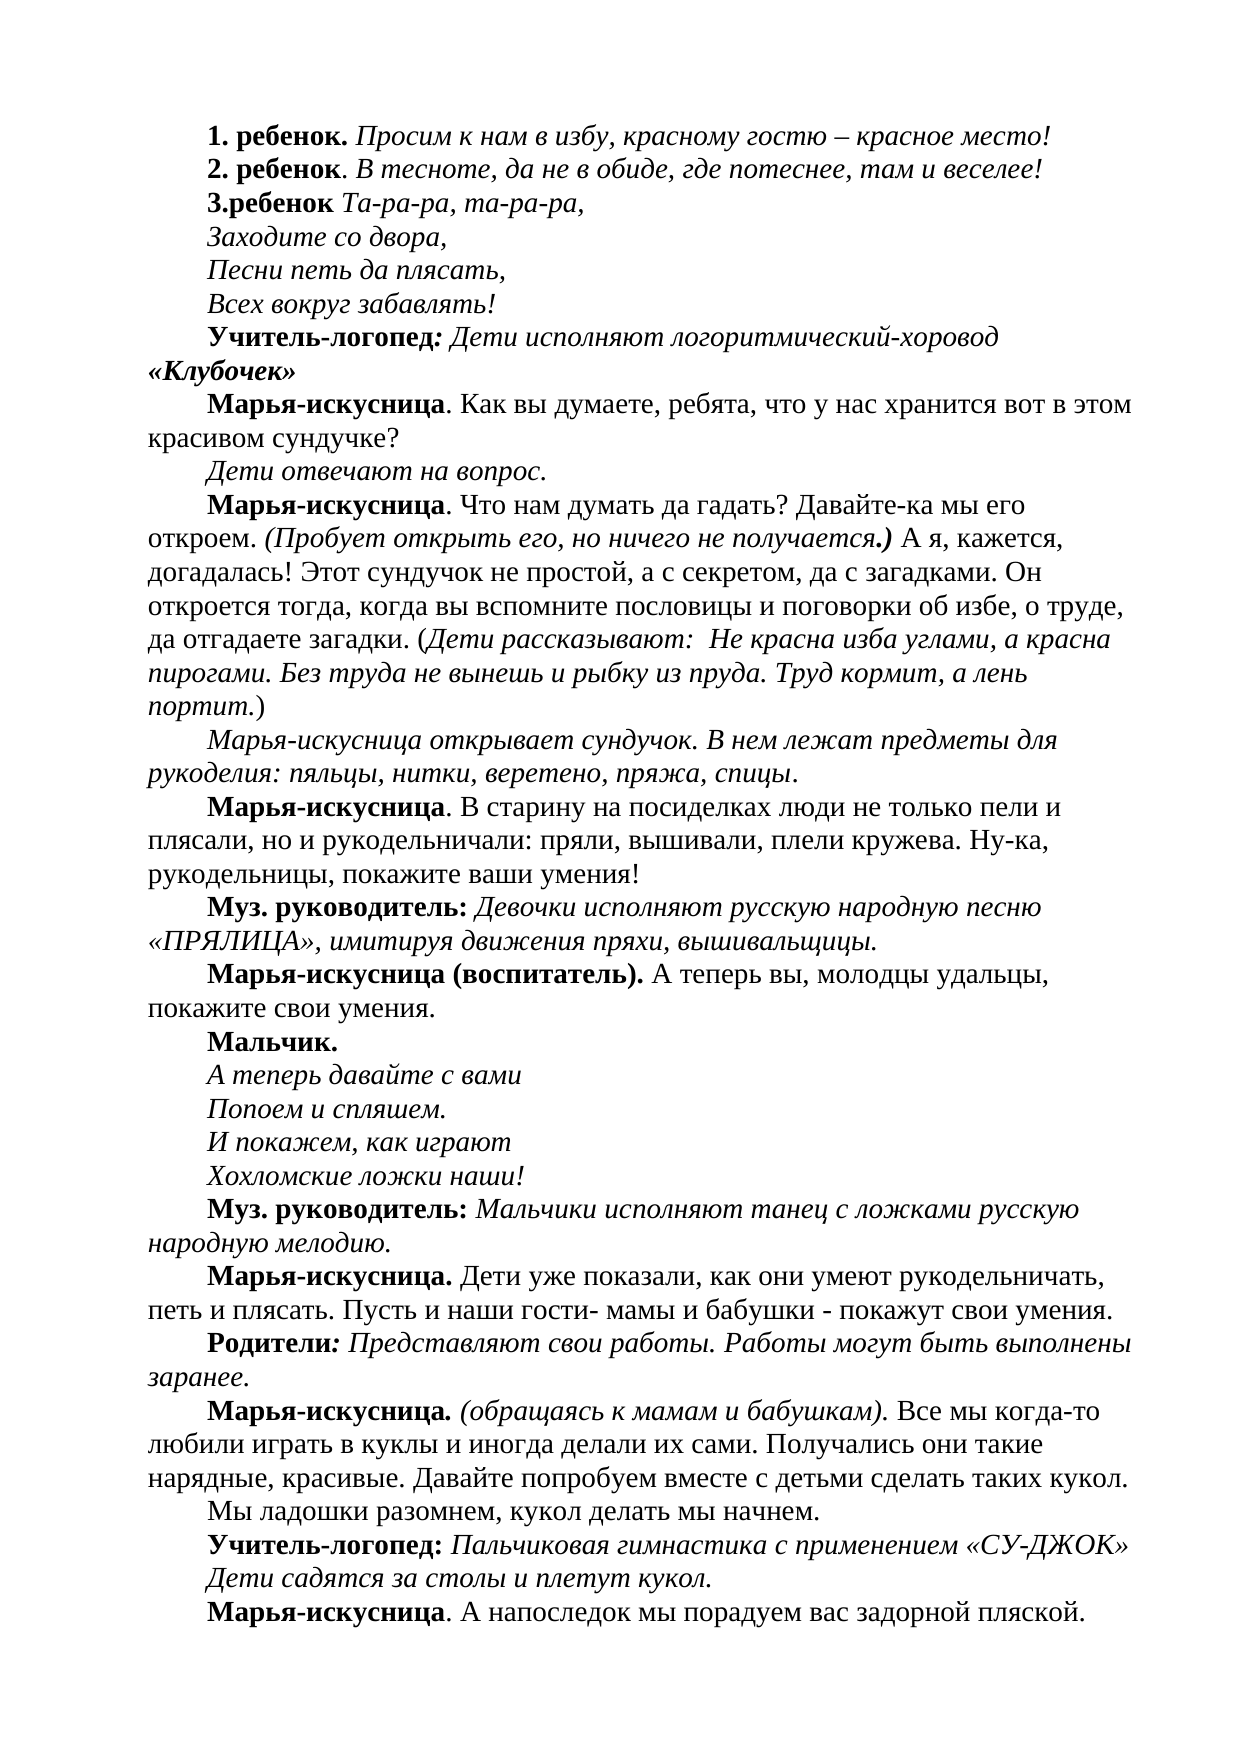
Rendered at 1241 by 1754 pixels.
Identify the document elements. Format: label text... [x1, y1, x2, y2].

text Марья-искусница. Как вы думаете, ребята, что у нас хранится вот в этом красивом сундучке? [148, 386, 1152, 453]
text Марья-искусница открывает сундучок. В нем лежат предметы для рукоделия: пяльцы, нитки, веретено, пряжа, спицы. [148, 722, 1152, 789]
text Марья-искусница. Что нам думать да гадать? Давайте-ка мы его откроем. (Пробует открыть его, но ничего не получается.) А я, кажется, догадалась! Этот сундучок не простой, а с секретом, да с загадками. Он откроется тогда, когда вы вспомните пословицы и поговорки об избе, о труде, да отгадаете загадки. (Дети рассказывают: Не красна изба углами, а красна пирогами. Без труда не вынешь и рыбку из пруда. Труд кормит, а лень портит.) [148, 487, 1152, 722]
text И покажем, как играют [148, 1124, 1152, 1158]
text Марья-искусница. В старину на посиделках люди не только пели и плясали, но и рукодельничали: пряли, вышивали, плели кружева. Ну-ка, рукодельницы, покажите ваши умения! [148, 789, 1152, 889]
text Учитель-логопед: Пальчиковая гимнастика с применением «СУ-ДЖОК» [148, 1527, 1152, 1560]
text Песни петь да плясать, [148, 252, 1152, 286]
text Муз. руководитель: Девочки исполняют русскую народную песню «ПРЯЛИЦА», имитируя движения пряхи, вышивальщицы. [148, 889, 1152, 957]
text Марья-искусница. Дети уже показали, как они умеют рукодельничать, петь и плясать. Пусть и наши гости- мамы и бабушки - покажут свои умения. [148, 1258, 1152, 1326]
text Родители: Представляют свои работы. Работы могут быть выполнены заранее. [148, 1326, 1152, 1393]
text Учитель-логопед: Дети исполняют логоритмический-хоровод «Клубочек» [148, 319, 1152, 386]
text Заходите со двора, [148, 219, 1152, 252]
text Хохломские ложки наши! [148, 1158, 1152, 1191]
text Мы ладошки разомнем, кукол делать мы начнем. [148, 1493, 1152, 1527]
text Марья-искусница. (обращаясь к мамам и бабушкам). Все мы когда-то любили играть в куклы и иногда делали их сами. Получались они такие нарядные, красивые. Давайте попробуем вместе с детьми сделать таких кукол. [148, 1393, 1152, 1493]
text 2. ребенок. В тесноте, да не в обиде, где потеснее, там и веселее! [148, 152, 1152, 185]
text 1. ребенок. Просим к нам в избу, красному гостю – красное место! [148, 118, 1152, 152]
text Всех вокруг забавлять! [148, 286, 1152, 319]
text Дети отвечают на вопрос. [148, 453, 1152, 487]
text Марья-искусница. А напоследок мы порадуем вас задорной пляской. [148, 1594, 1152, 1627]
text 3.ребенок Та-ра-ра, та-ра-ра, [148, 185, 1152, 219]
text Дети садятся за столы и плетут кукол. [148, 1560, 1152, 1594]
text Мальчик. [148, 1024, 1152, 1057]
text Попоем и спляшем. [148, 1091, 1152, 1124]
text Марья-искусница (воспитатель). А теперь вы, молодцы удальцы, покажите свои умения. [148, 957, 1152, 1024]
text А теперь давайте с вами [148, 1057, 1152, 1091]
text Муз. руководитель: Мальчики исполняют танец с ложками русскую народную мелодию. [148, 1191, 1152, 1258]
